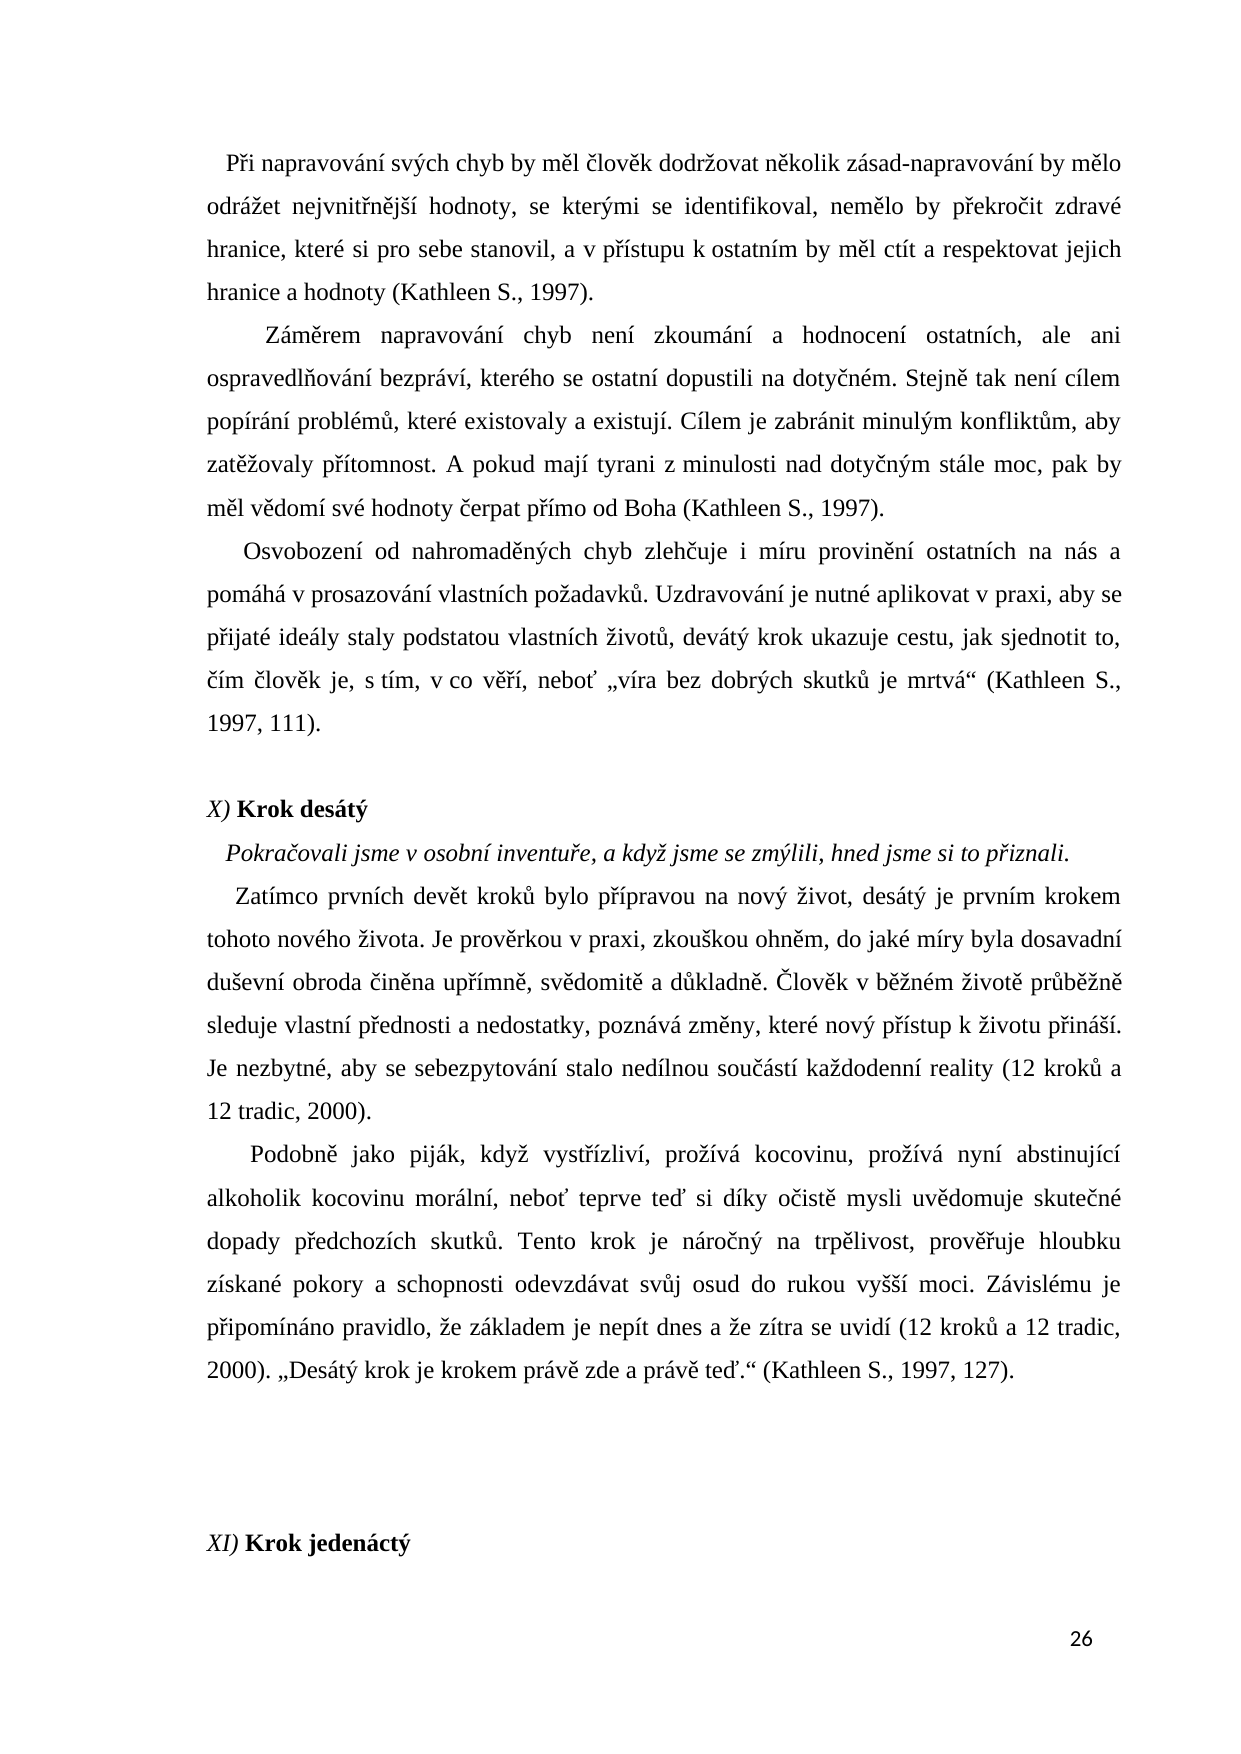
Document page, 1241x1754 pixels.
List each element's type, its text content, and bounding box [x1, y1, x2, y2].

text Zatímco prvních devět kroků bylo přípravou na nový život, desátý je prvním krokem tohoto nového života. Je prověrkou v praxi, zkouškou ohněm, do jaké míry byla dosavadní duševní obroda činěna upřímně, svědomitě a důkladně. Člověk v běžném životě průběžně sleduje vlastní přednosti a nedostatky, poznává změny, které nový přístup k životu přináší. Je nezbytné, aby se sebezpytování stalo nedílnou součástí každodenní reality (12 kroků a 12 tradic, 2000). [207, 881, 1122, 1125]
text Podobně jako piják, když vystřízliví, prožívá kocovinu, prožívá nyní abstinující alkoholik kocovinu morální, neboť teprve teď si díky očistě mysli uvědomuje skutečné dopady předchozích skutků. Tento krok je náročný na trpělivost, prověřuje hloubku získané pokory a schopnosti odevzdávat svůj osud do rukou vyšší moci. Závislému je připomínáno pravidlo, že základem je nepít dnes a že zítra se uvidí (12 kroků a 12 tradic, 2000). „Desátý krok je krokem právě zde a právě teď.“ (Kathleen S., 1997, 127). [207, 1139, 1122, 1384]
text XI) Krok jedenáctý [207, 1528, 1122, 1556]
text Záměrem napravování chyb není zkoumání a hodnocení ostatních, ale ani ospravedlňování bezpráví, kterého se ostatní dopustili na dotyčném. Stejně tak není cílem popírání problémů, které existovaly a existují. Cílem je zabránit minulým konfliktům, aby zatěžovaly přítomnost. A pokud mají tyrani z minulosti nad dotyčným stále moc, pak by měl vědomí své hodnoty čerpat přímo od Boha (Kathleen S., 1997). [207, 320, 1122, 521]
text Pokračovali jsme v osobní inventuře, a když jsme se zmýlili, hned jsme si to přiznali. [207, 838, 1122, 866]
text X) Krok desátý [207, 794, 1122, 823]
text Při napravování svých chyb by měl člověk dodržovat několik zásad-napravování by mělo odrážet nejvnitřnější hodnoty, se kterými se identifikoval, nemělo by překročit zdravé hranice, které si pro sebe stanovil, a v přístupu k ostatním by měl ctít a respektovat jejich hranice a hodnoty (Kathleen S., 1997). [207, 148, 1122, 306]
text Osvobození od nahromaděných chyb zlehčuje i míru provinění ostatních na nás a pomáhá v prosazování vlastních požadavků. Uzdravování je nutné aplikovat v praxi, aby se přijaté ideály staly podstatou vlastních životů, devátý krok ukazuje cestu, jak sjednotit to, čím člověk je, s tím, v co věří, neboť „víra bez dobrých skutků je mrtvá“ (Kathleen S., 1997, 111). [207, 536, 1122, 737]
